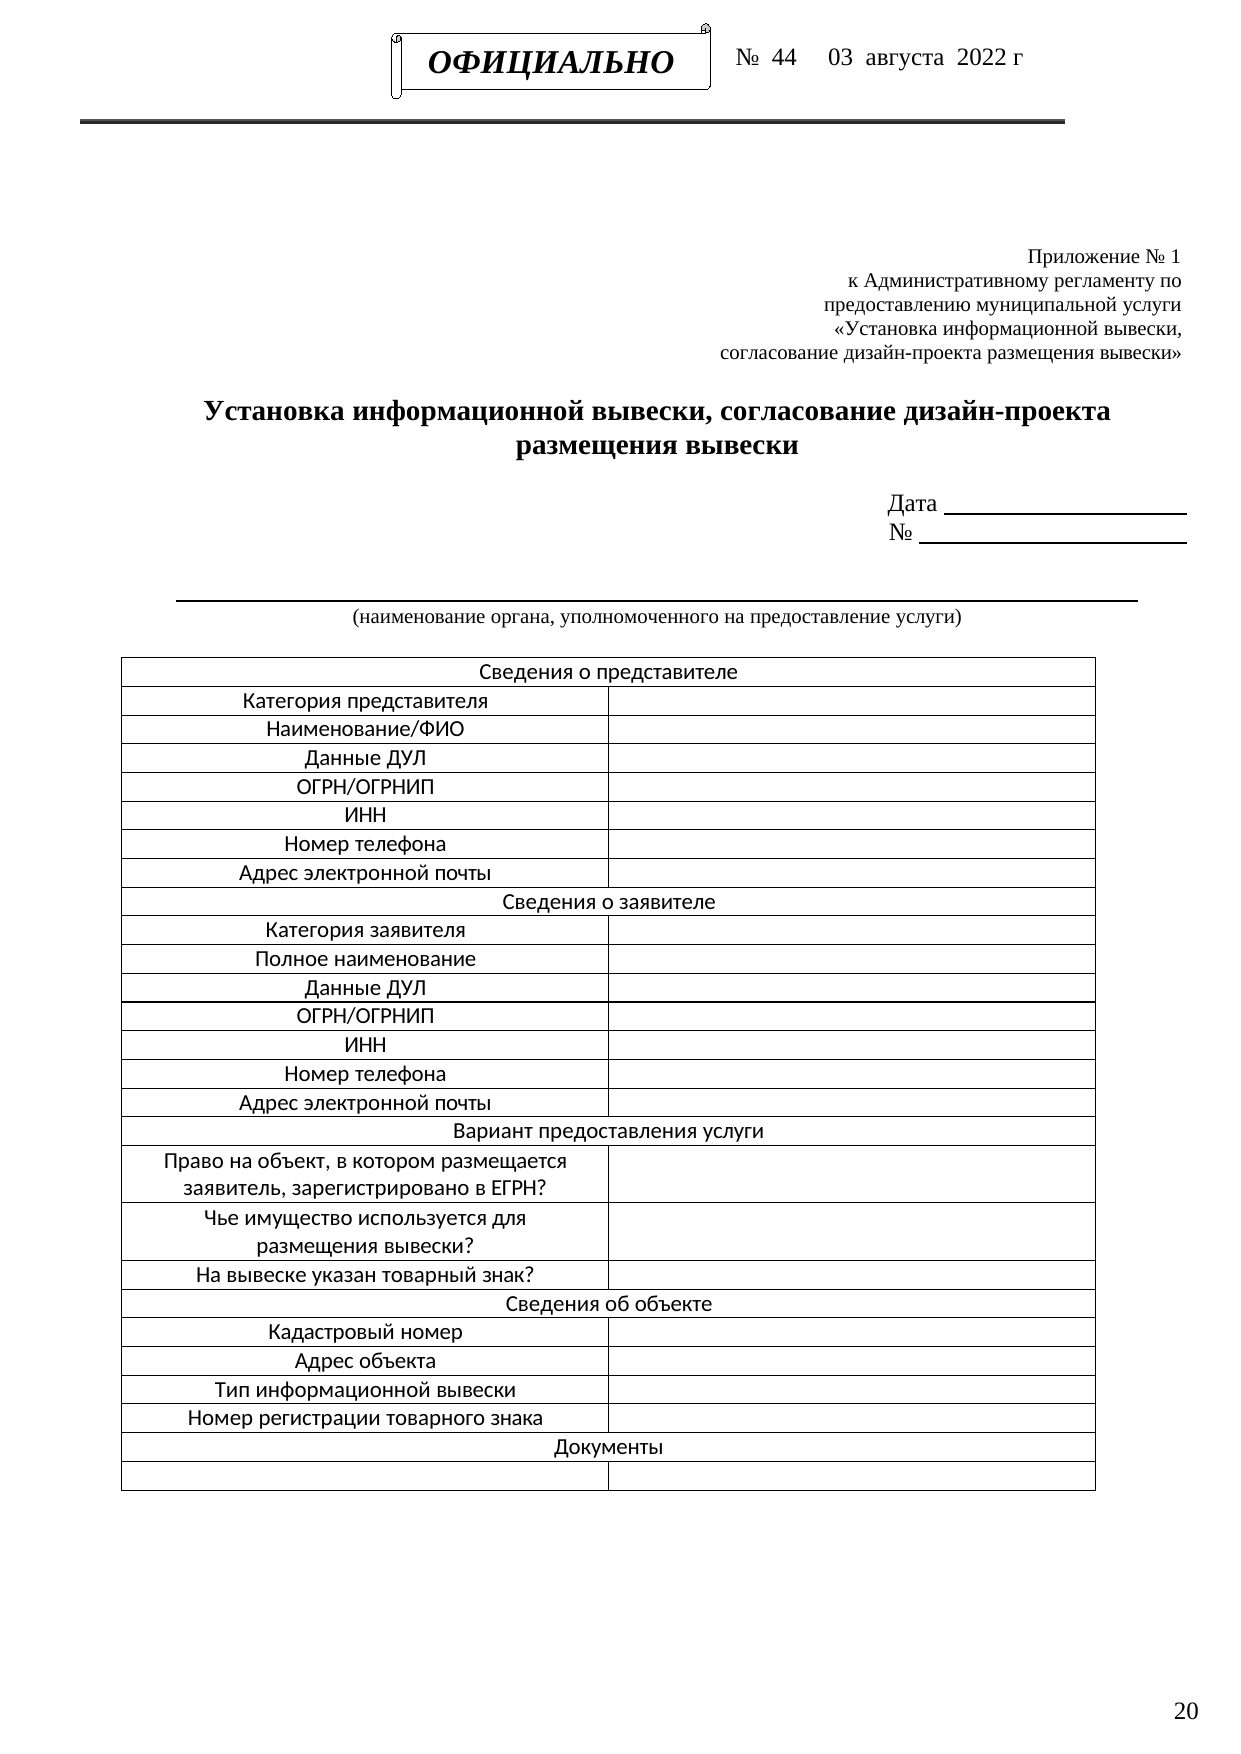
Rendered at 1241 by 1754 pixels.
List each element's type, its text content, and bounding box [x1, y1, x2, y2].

table_cell На вывеске указан товарный знак? [122, 1261, 608, 1289]
table_cell [609, 802, 1095, 829]
table_cell [609, 716, 1095, 743]
table_cell ОГРН/ОГРНИП [122, 1003, 608, 1030]
table_cell [609, 1318, 1095, 1346]
table_cell ОГРН/ОГРНИП [122, 773, 608, 801]
table_cell [609, 1376, 1095, 1403]
text Установка информационной вывески, согласование дизайн-проекта размещения вывески [203, 393, 1198, 461]
table_cell [609, 1261, 1095, 1289]
table_cell [609, 1462, 1095, 1489]
table_cell [122, 1462, 608, 1489]
table_cell ИНН [122, 1031, 608, 1059]
text к Административному регламенту по предоставлению муниципальной услуги [719, 268, 1182, 316]
table_cell [609, 1347, 1095, 1375]
table_cell Номер телефона [122, 830, 608, 858]
table_cell [609, 1203, 1095, 1260]
table_cell Данные ДУЛ [122, 974, 608, 1001]
table_cell ИНН [122, 802, 608, 829]
text № [889, 517, 1198, 546]
table_cell Категория заявителя [122, 916, 608, 944]
table_cell Наименование/ФИО [122, 716, 608, 743]
table_cell [609, 1146, 1095, 1202]
table_cell [609, 974, 1095, 1001]
table_cell [609, 1031, 1095, 1059]
table_cell Документы [122, 1433, 1095, 1461]
table_cell Сведения об объекте [122, 1290, 1095, 1317]
table_cell Тип информационной вывески [122, 1376, 608, 1403]
table_cell Адрес электронной почты [122, 859, 608, 887]
table_cell [609, 1089, 1095, 1116]
table_header Сведения о представителе [122, 658, 1095, 686]
table_cell Кадастровый номер [122, 1318, 608, 1346]
table_cell Номер телефона [122, 1060, 608, 1088]
table_cell [609, 945, 1095, 973]
text Приложение № 1 [92, 244, 1182, 268]
table_cell Сведения о заявителе [122, 888, 1095, 915]
table_cell [609, 830, 1095, 858]
table_cell [609, 1060, 1095, 1088]
table_cell Адрес электронной почты [122, 1089, 608, 1116]
text (наименование органа, уполномоченного на предоставление услуги) [132, 601, 1181, 628]
table_cell [609, 1404, 1095, 1432]
table_cell [609, 687, 1095, 714]
text Дата [887, 488, 1198, 517]
table_cell Право на объект, в котором размещается заявитель, зарегистрировано в ЕГРН? [122, 1146, 608, 1202]
table_cell Полное наименование [122, 945, 608, 973]
table_cell Адрес объекта [122, 1347, 608, 1375]
table_cell [609, 1003, 1095, 1030]
table_cell [609, 916, 1095, 944]
table_cell [609, 859, 1095, 887]
table_cell Данные ДУЛ [122, 744, 608, 772]
table_cell [609, 773, 1095, 801]
table_cell [609, 744, 1095, 772]
table_cell Номер регистрации товарного знака [122, 1404, 608, 1432]
text «Установка информационной вывески, согласование дизайн-проекта размещения вывески» [625, 316, 1182, 364]
table_cell Чье имущество используется для размещения вывески? [122, 1203, 608, 1260]
table_cell Категория представителя [122, 687, 608, 714]
table_cell Вариант предоставления услуги [122, 1117, 1095, 1145]
